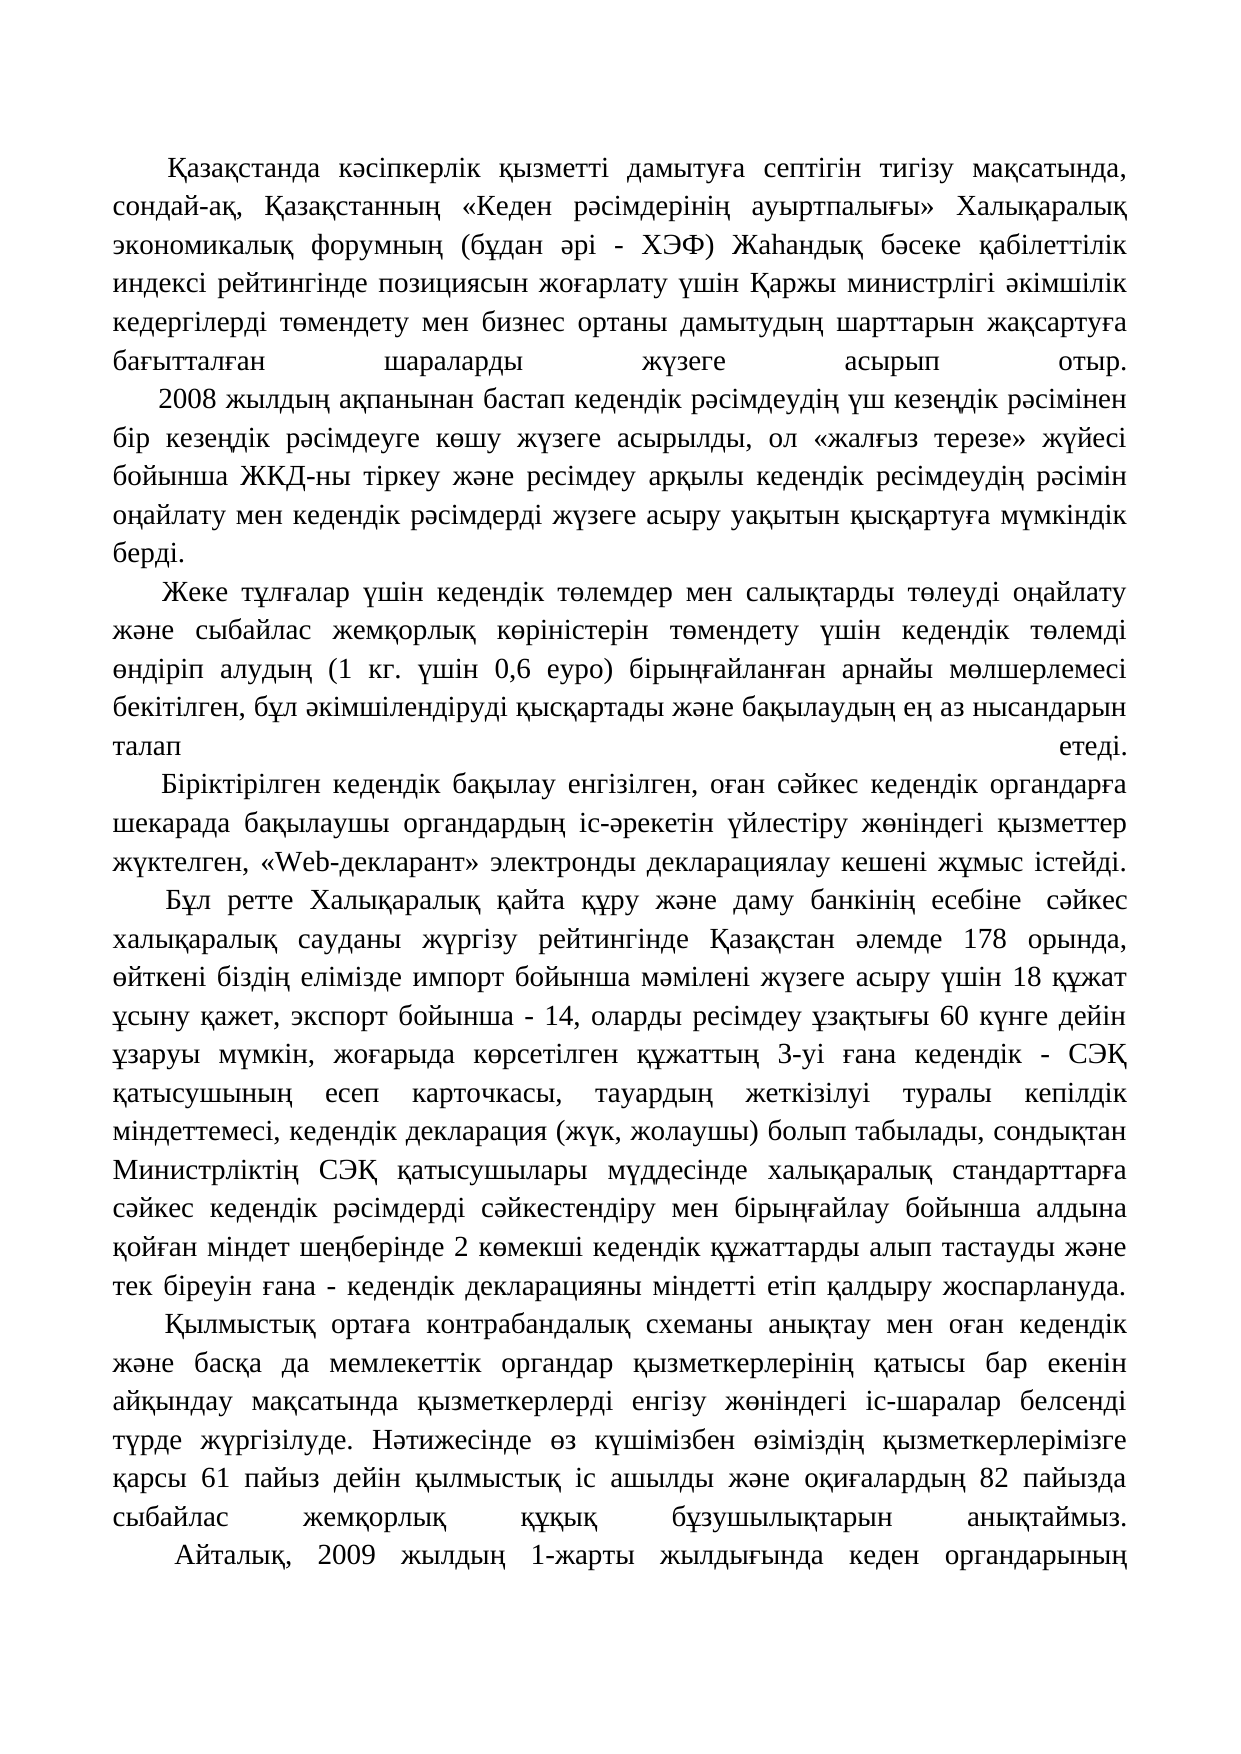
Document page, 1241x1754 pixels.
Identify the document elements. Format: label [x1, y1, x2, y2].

text [112, 150, 1128, 1571]
